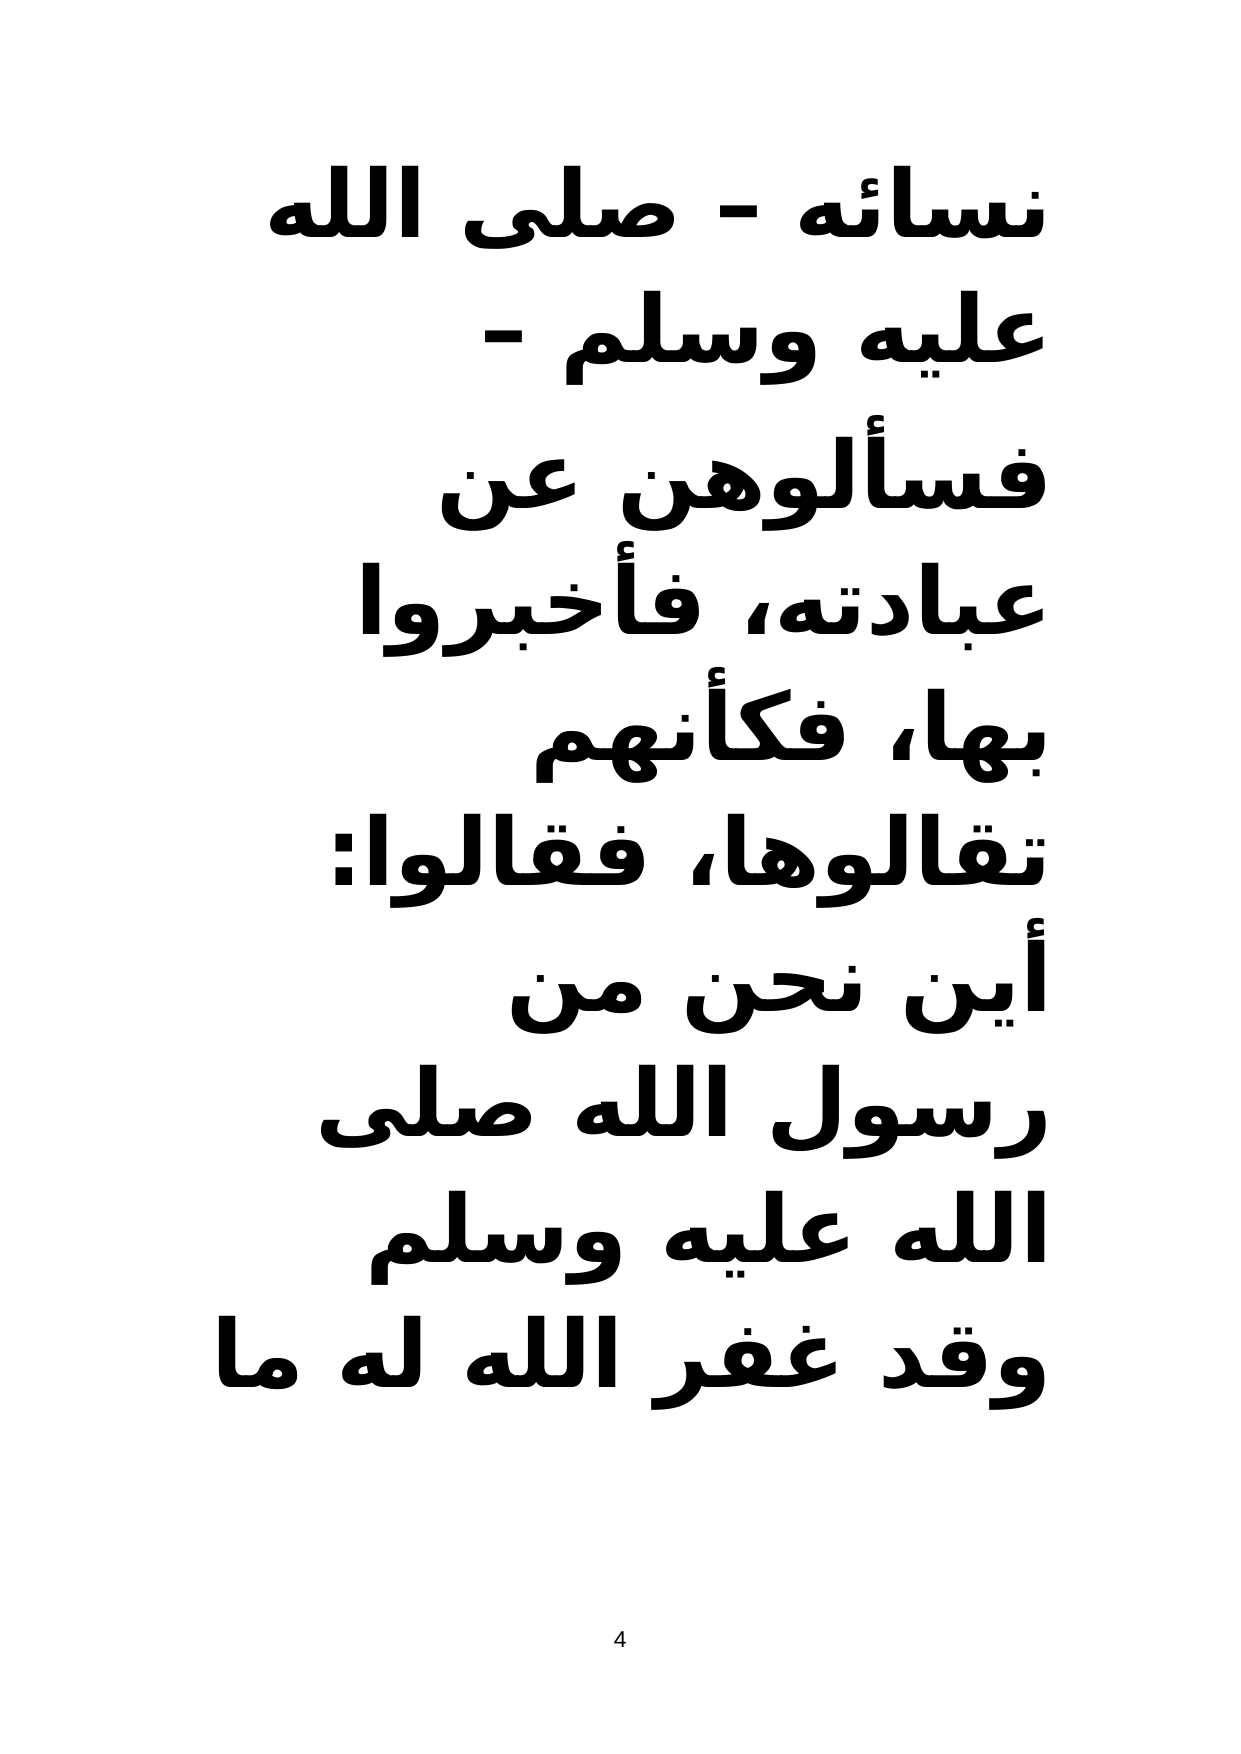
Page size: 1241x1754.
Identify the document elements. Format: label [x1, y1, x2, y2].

text [187, 422, 1053, 1410]
text [187, 150, 1053, 385]
